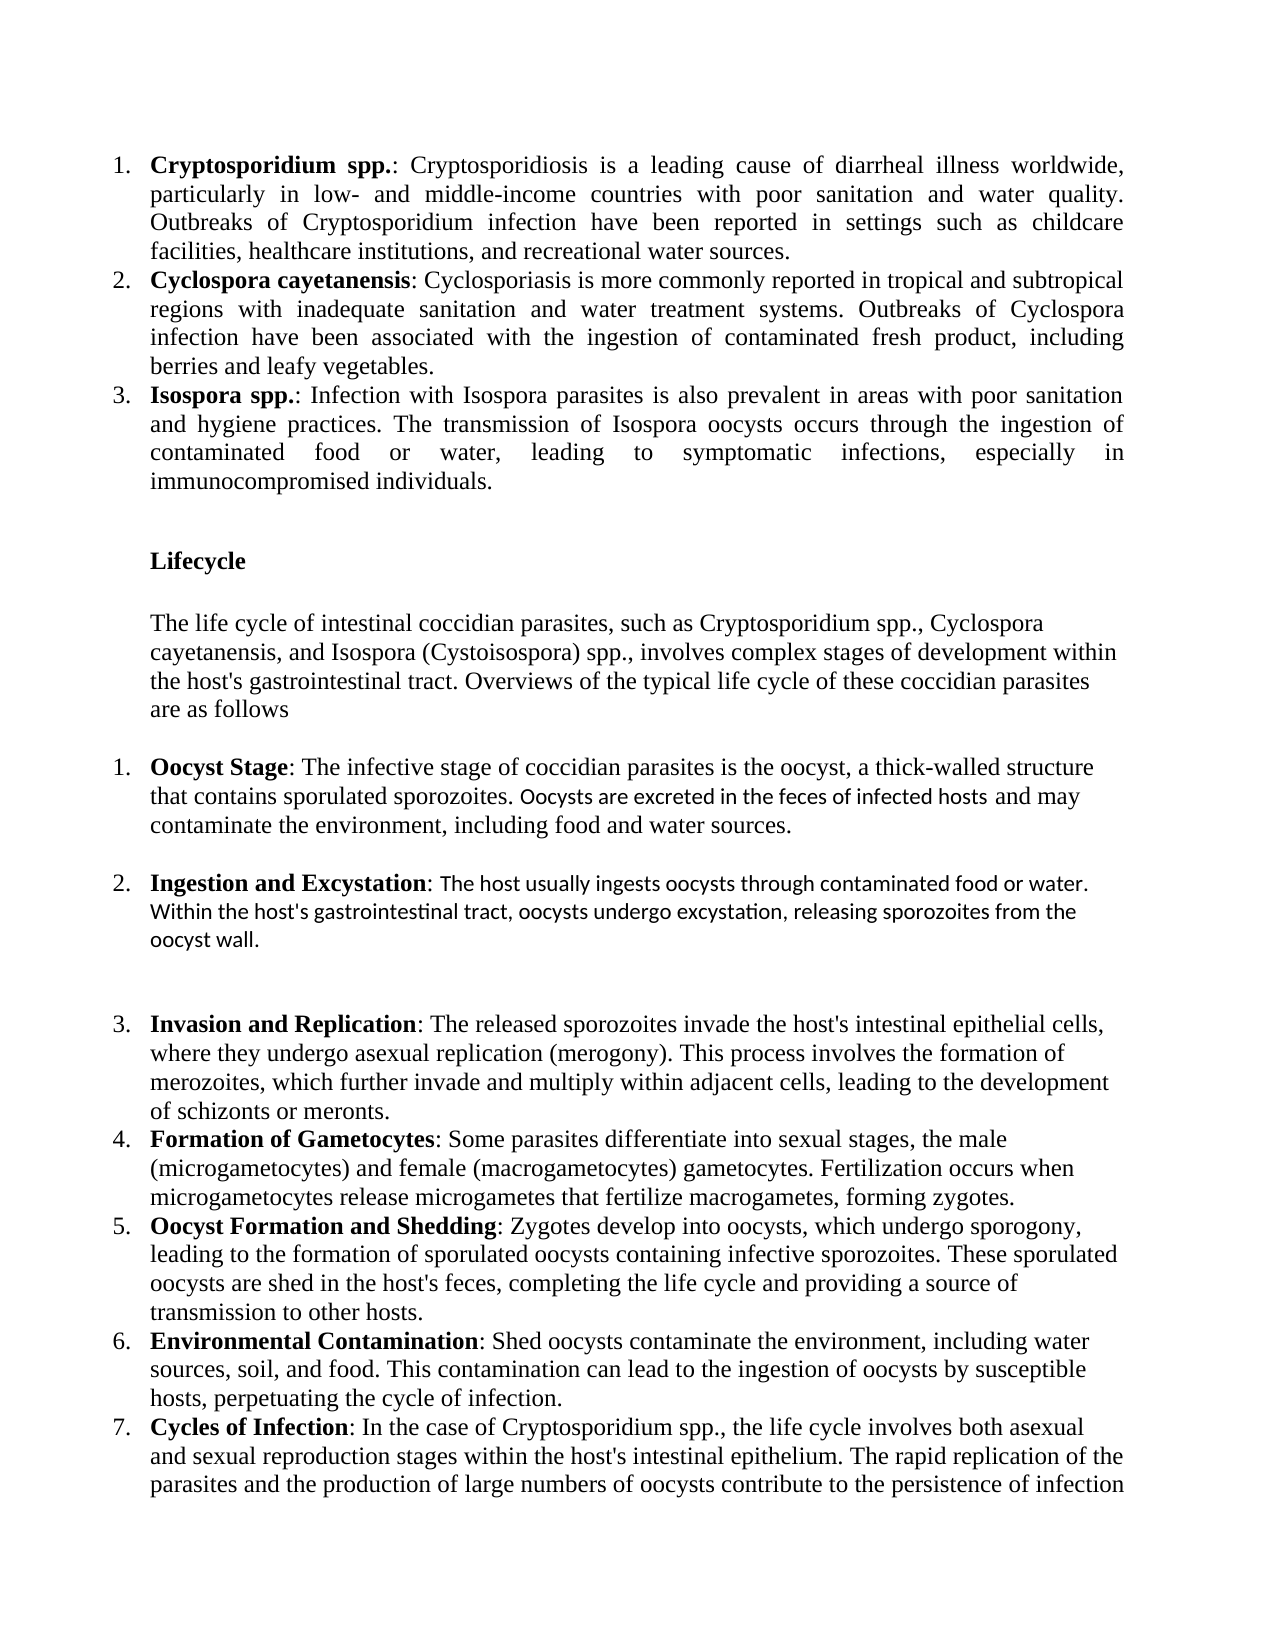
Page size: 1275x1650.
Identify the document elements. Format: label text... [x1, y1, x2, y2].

list Oocyst Stage: The infective stage of coccidian parasites is the oocyst, a thick-walled structure that contains sporulated sporozoites. Oocysts are excreted in the feces of infected hosts and may contaminate the environment, including food and water sources. [112, 752, 1125, 839]
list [112, 1412, 1125, 1498]
list Oocyst Formation and Shedding: Zygotes develop into oocysts, which undergo sporogony, leading to the formation of sporulated oocysts containing infective sporozoites. These sporulated oocysts are shed in the host's feces, completing the life cycle and providing a source of transmission to other hosts. [112, 1211, 1125, 1326]
list Invasion and Replication: The released sporozoites invade the host's intestinal epithelial cells, where they undergo asexual replication (merogony). This process involves the formation of merozoites, which further invade and multiply within adjacent cells, leading to the development of schizonts or meronts. [112, 1009, 1125, 1124]
list Cyclospora cayetanensis: Cyclosporiasis is more commonly reported in tropical and subtropical regions with inadequate sanitation and water treatment systems. Outbreaks of Cyclospora infection have been associated with the ingestion of contaminated fresh product, including berries and leafy vegetables. [112, 265, 1125, 380]
text The life cycle of intestinal coccidian parasites, such as Cryptosporidium spp., Cyclospora cayetanensis, and Isospora (Cystoisospora) spp., involves complex stages of development within the host's gastrointestinal tract. Overviews of the typical life cycle of these coccidian parasites are as follows [150, 608, 1125, 723]
list Environmental Contamination: Shed oocysts contaminate the environment, including water sources, soil, and food. This contamination can lead to the ingestion of oocysts by susceptible hosts, perpetuating the cycle of infection. [112, 1326, 1125, 1412]
text Lifecycle [150, 546, 1125, 575]
list Formation of Gametocytes: Some parasites differentiate into sexual stages, the male (microgametocytes) and female (macrogametocytes) gametocytes. Fertilization occurs when microgametocytes release microgametes that fertilize macrogametes, forming zygotes. [112, 1124, 1125, 1211]
list Isospora spp.: Infection with Isospora parasites is also prevalent in areas with poor sanitation and hygiene practices. The transmission of Isospora oocysts occurs through the ingestion of contaminated food or water, leading to symptomatic infections, especially in immunocompromised individuals. [112, 380, 1125, 495]
list Ingestion and Excystation: The host usually ingests oocysts through contaminated food or water. Within the host's gastrointestinal tract, oocysts undergo excystation, releasing sporozoites from the oocyst wall. [112, 868, 1125, 953]
list Cryptosporidium spp.: Cryptosporidiosis is a leading cause of diarrheal illness worldwide, particularly in low- and middle-income countries with poor sanitation and water quality. Outbreaks of Cryptosporidium infection have been reported in settings such as childcare facilities, healthcare institutions, and recreational water sources. [112, 150, 1125, 265]
